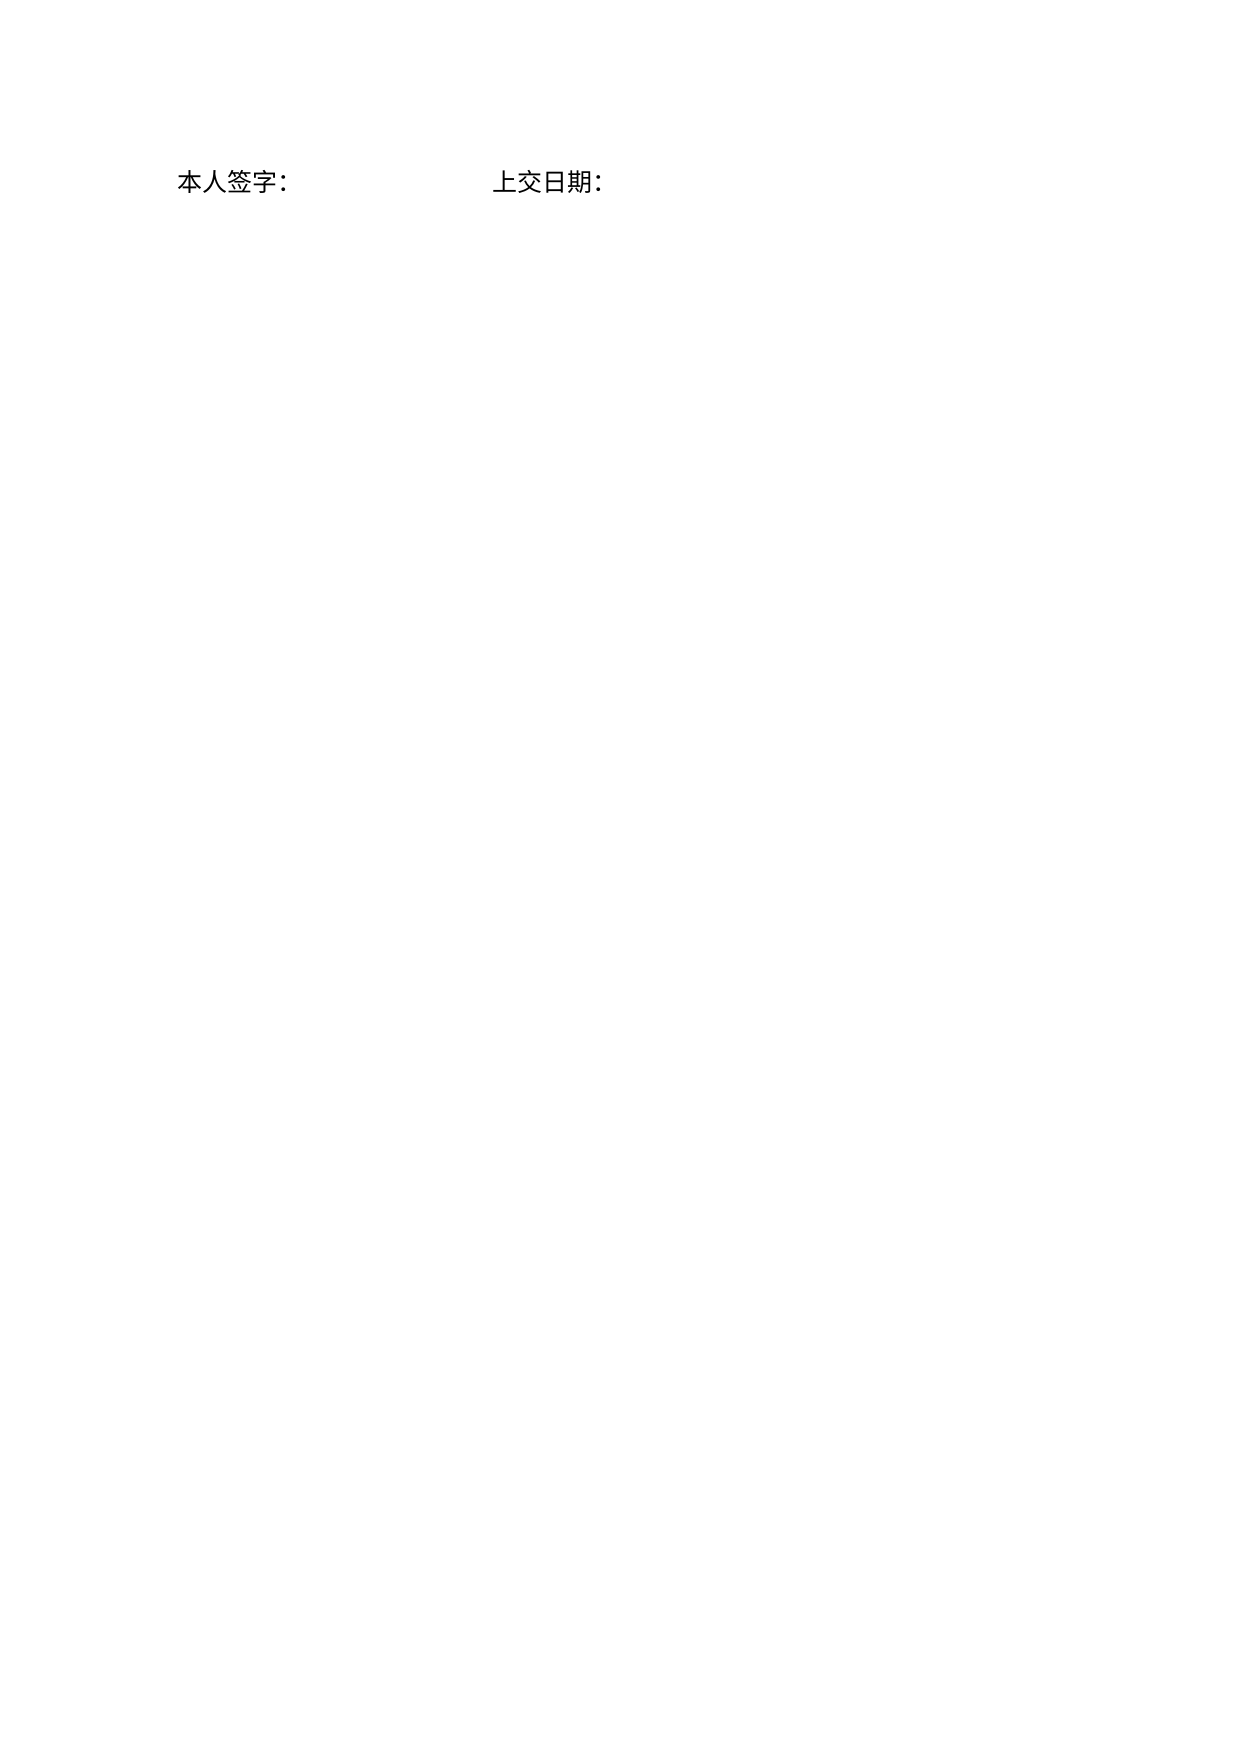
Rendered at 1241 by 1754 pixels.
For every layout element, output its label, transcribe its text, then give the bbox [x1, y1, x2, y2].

text 本人签字： 上交日期： [177, 148, 1013, 213]
